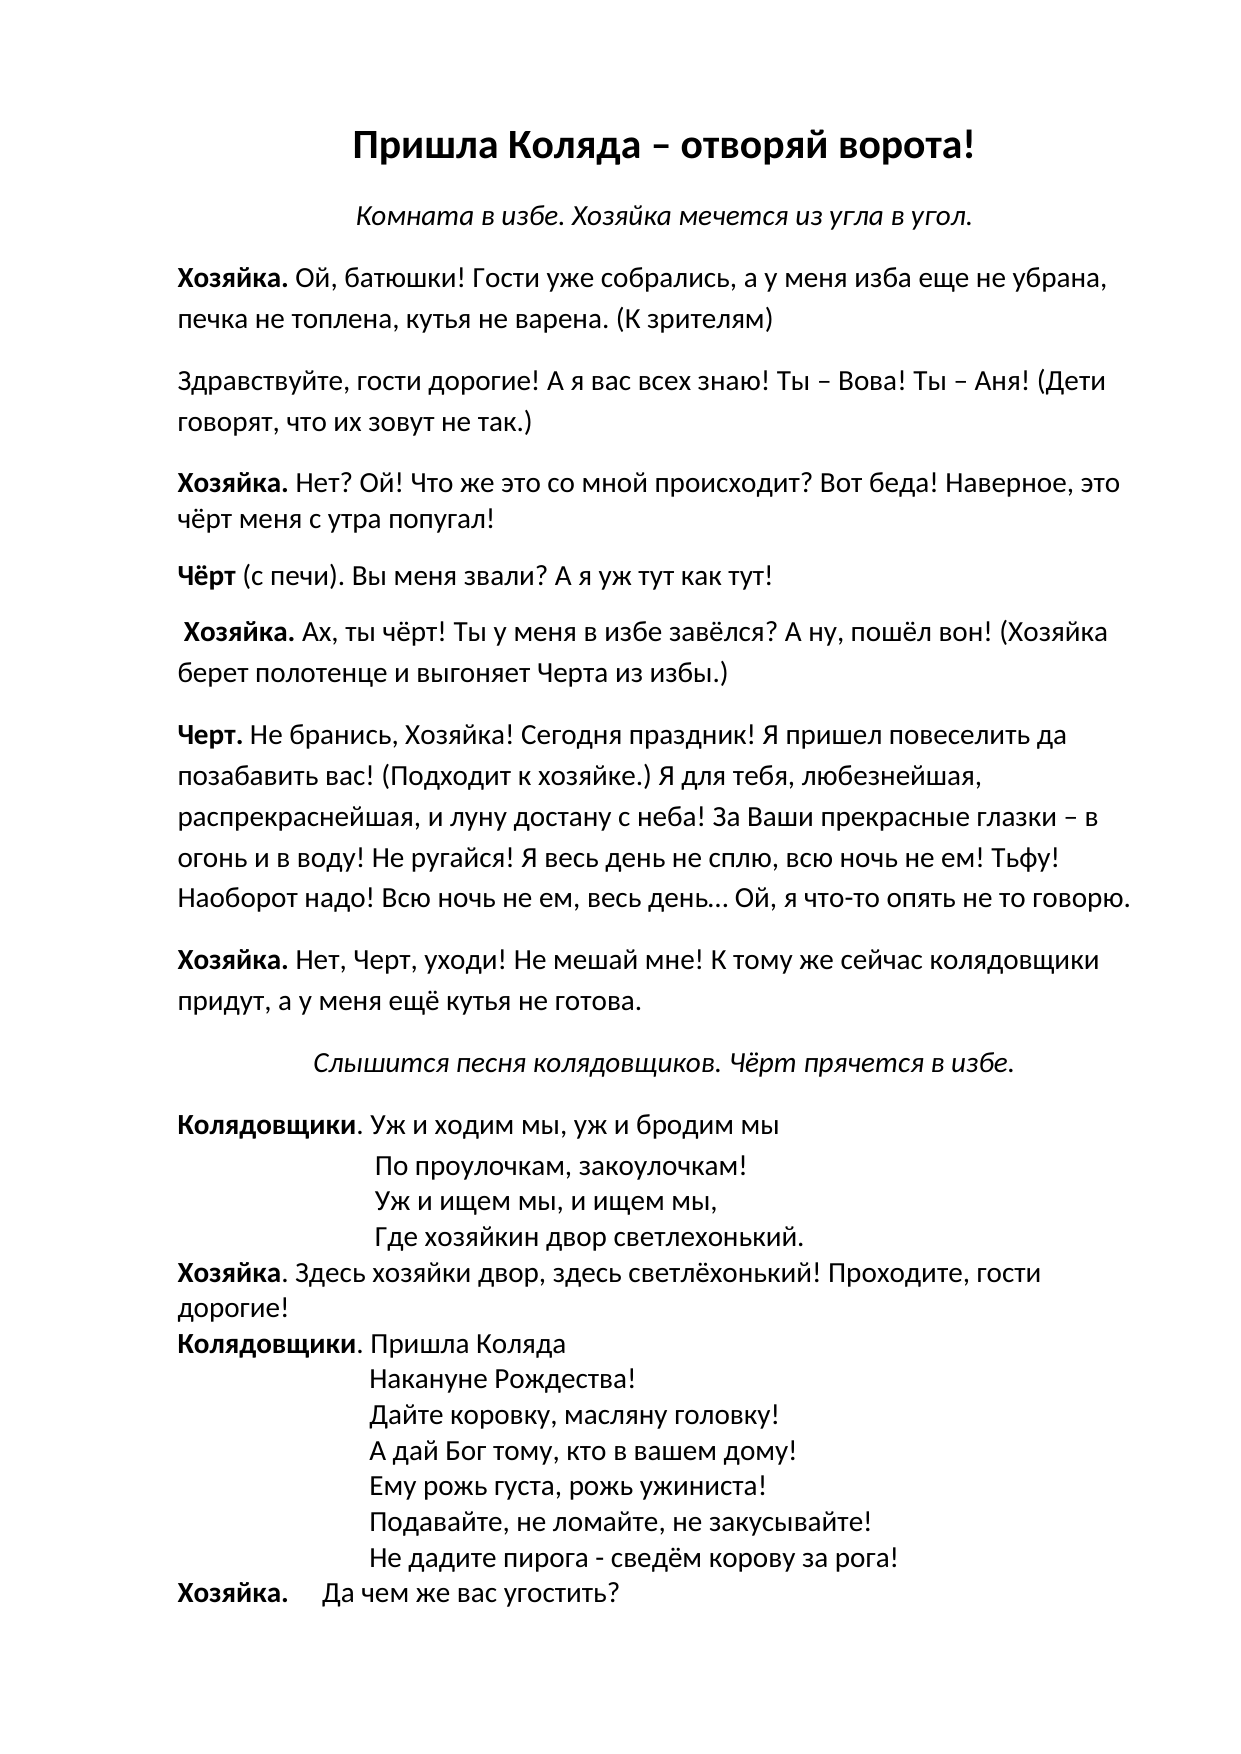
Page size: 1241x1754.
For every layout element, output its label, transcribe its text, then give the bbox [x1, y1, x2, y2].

text Хозяйка. Да чем же вас угостить? [177, 1574, 1152, 1610]
text Где хозяйкин двор светлехонький. [177, 1218, 1152, 1254]
text Хозяйка. Ой, батюшки! Гости уже собрались, а у меня изба еще не убрана, печка не топлена, кутья не варена. (К зрителям) [177, 259, 1152, 336]
text Хозяйка. Ах, ты чёрт! Ты у меня в избе завёлся? А ну, пошёл вон! (Хозяйка берет полотенце и выгоняет Черта из избы.) [177, 613, 1152, 690]
text Слышится песня колядовщиков. Чёрт прячется в избе. [177, 1044, 1152, 1080]
text Подавайте, не ломайте, не закусывайте! [177, 1503, 1152, 1539]
text Пришла Коляда – отворяй ворота! [177, 118, 1152, 169]
text Ему рожь густа, рожь ужиниста! [177, 1467, 1152, 1503]
text Хозяйка. Нет? Ой! Что же это со мной происходит? Вот беда! Наверное, это чёрт меня с утра попугал! [177, 464, 1152, 536]
text Хозяйка. Здесь хозяйки двор, здесь светлёхонький! Проходите, гости дорогие! [177, 1254, 1152, 1325]
text Накануне Рождества! [177, 1361, 1152, 1396]
text Колядовщики. Пришла Коляда [177, 1325, 1152, 1361]
text Дайте коровку, масляну головку! [177, 1396, 1152, 1432]
text По проулочкам, закоулочкам! [177, 1147, 1152, 1182]
text Хозяйка. Нет, Черт, уходи! Не мешай мне! К тому же сейчас колядовщики придут, а у меня ещё кутья не готова. [177, 941, 1152, 1018]
text Комната в избе. Хозяйка мечется из угла в угол. [177, 197, 1152, 233]
text Чёрт (с печи). Вы меня звали? А я уж тут как тут! [177, 557, 1152, 592]
text А дай Бог тому, кто в вашем дому! [177, 1432, 1152, 1467]
text Уж и ищем мы, и ищем мы, [177, 1182, 1152, 1218]
text Черт. Не бранись, Хозяйка! Сегодня праздник! Я пришел повеселить да позабавить вас! (Подходит к хозяйке.) Я для тебя, любезнейшая, распрекраснейшая, и луну достану с неба! За Ваши прекрасные глазки – в огонь и в воду! Не ругайся! Я весь день не сплю, всю ночь не ем! Тьфу! Наоборот надо! Всю ночь не ем, весь день… Ой, я что-то опять не то говорю. [177, 716, 1152, 915]
text Не дадите пирога - сведём корову за рога! [177, 1539, 1152, 1574]
text Колядовщики. Уж и ходим мы, уж и бродим мы [177, 1106, 1152, 1141]
text Здравствуйте, гости дорогие! А я вас всех знаю! Ты – Вова! Ты – Аня! (Дети говорят, что их зовут не так.) [177, 362, 1152, 438]
